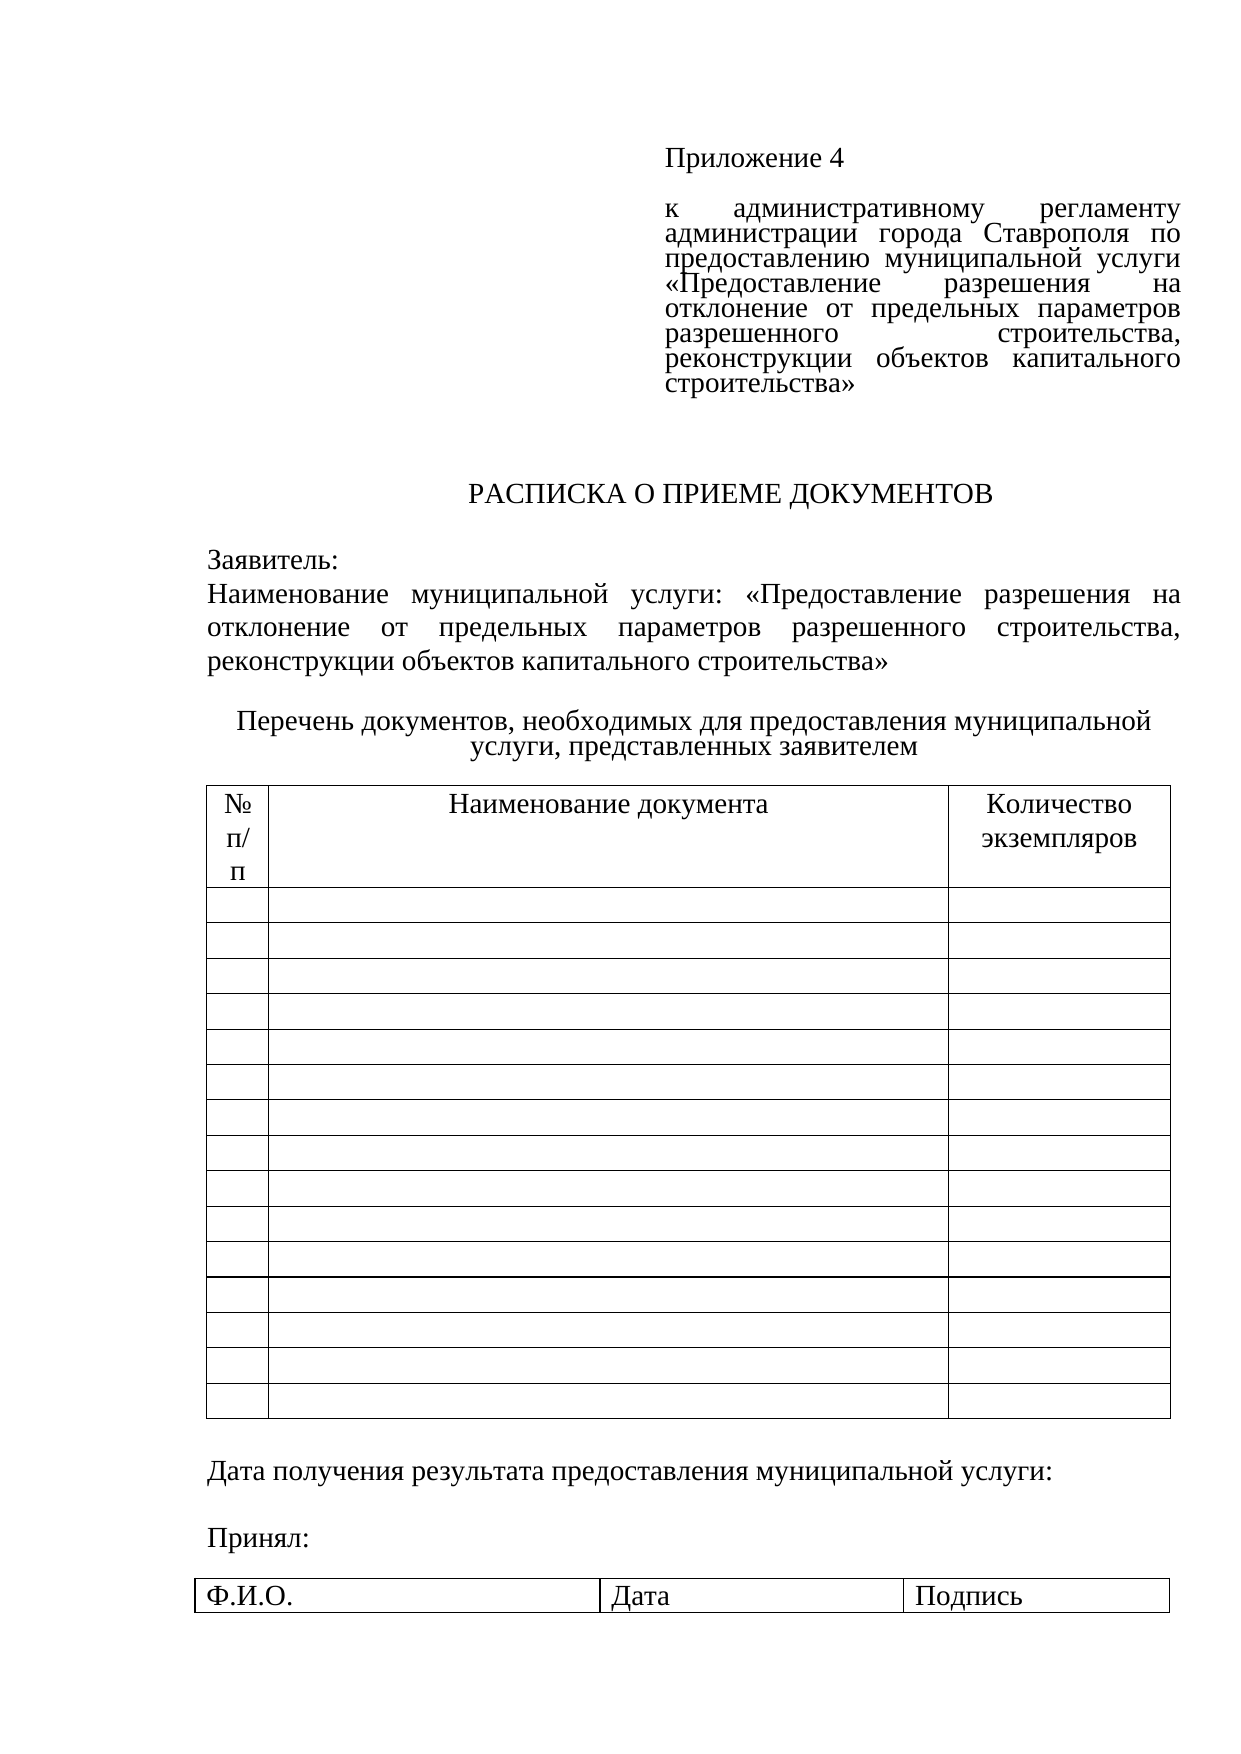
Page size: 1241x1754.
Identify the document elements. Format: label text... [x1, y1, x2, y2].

table_header Наименование документа [269, 786, 948, 887]
text Заявитель: [207, 542, 1181, 576]
table_cell [207, 959, 268, 993]
table_cell [949, 1384, 1170, 1418]
table_cell [269, 1313, 948, 1347]
table_cell [269, 994, 948, 1028]
table_cell [269, 1207, 948, 1241]
table_cell [949, 959, 1170, 993]
text Дата получения результата предоставления муниципальной услуги: [207, 1453, 1181, 1486]
table_cell [207, 1348, 268, 1383]
table_cell [269, 959, 948, 993]
text РАСПИСКА О ПРИЕМЕ ДОКУМЕНТОВ [207, 484, 796, 509]
table_cell [269, 1171, 948, 1206]
table_cell [207, 1065, 268, 1099]
text Приложение 4 [664, 148, 1181, 173]
table_cell [207, 1384, 268, 1418]
table_cell [949, 1278, 1170, 1312]
table_cell [207, 1100, 268, 1135]
table_header Дата [601, 1579, 903, 1612]
table_cell [207, 1242, 268, 1276]
table_cell [207, 888, 268, 922]
table_cell [949, 1207, 1170, 1241]
table_cell [949, 1136, 1170, 1170]
table_cell [207, 994, 268, 1028]
table_cell [949, 1242, 1170, 1276]
table_cell [949, 1100, 1170, 1135]
table_cell [949, 888, 1170, 922]
text Перечень документов, необходимых для предоставления муниципальной услуги, представленных заявителем [207, 710, 1181, 760]
table_cell [949, 1348, 1170, 1383]
text Наименование муниципальной услуги: «Предоставление разрешения на отклонение от предельных параметров разрешенного строительства, реконструкции объектов капитального строительства» [207, 576, 1181, 677]
text РАСПИСКА О ПРИЕМЕ ДОКУМЕНТОВ [806, 484, 1181, 509]
text к административному регламенту администрации города Ставрополя по предоставлению муниципальной услуги «Предоставление разрешения на отклонение от предельных параметров разрешенного строительства, реконструкции объектов капитального строительства» [664, 198, 1181, 398]
table_cell [269, 1348, 948, 1383]
table_header № п/п [207, 786, 268, 887]
table_cell [949, 1171, 1170, 1206]
table_cell [949, 923, 1170, 958]
table_cell [949, 1030, 1170, 1064]
table_cell [269, 1242, 948, 1276]
table_cell [207, 1171, 268, 1206]
table_cell [269, 1100, 948, 1135]
table_cell [207, 923, 268, 958]
table_cell [269, 923, 948, 958]
table_cell [269, 1065, 948, 1099]
table_cell [269, 1384, 948, 1418]
table_cell [269, 1136, 948, 1170]
table_cell [269, 1278, 948, 1312]
table_header Подпись [904, 1579, 1169, 1612]
table_cell [207, 1030, 268, 1064]
table_cell [949, 1065, 1170, 1099]
table_cell [207, 1207, 268, 1241]
text Принял: [207, 1520, 1181, 1553]
table_cell [269, 888, 948, 922]
table_cell [207, 1136, 268, 1170]
table_header Ф.И.О. [196, 1579, 599, 1612]
table_header Количество экземпляров [949, 786, 1170, 887]
table_cell [949, 1313, 1170, 1347]
table_cell [207, 1313, 268, 1347]
table_cell [269, 1030, 948, 1064]
table_cell [207, 1278, 268, 1312]
table_cell [949, 994, 1170, 1028]
